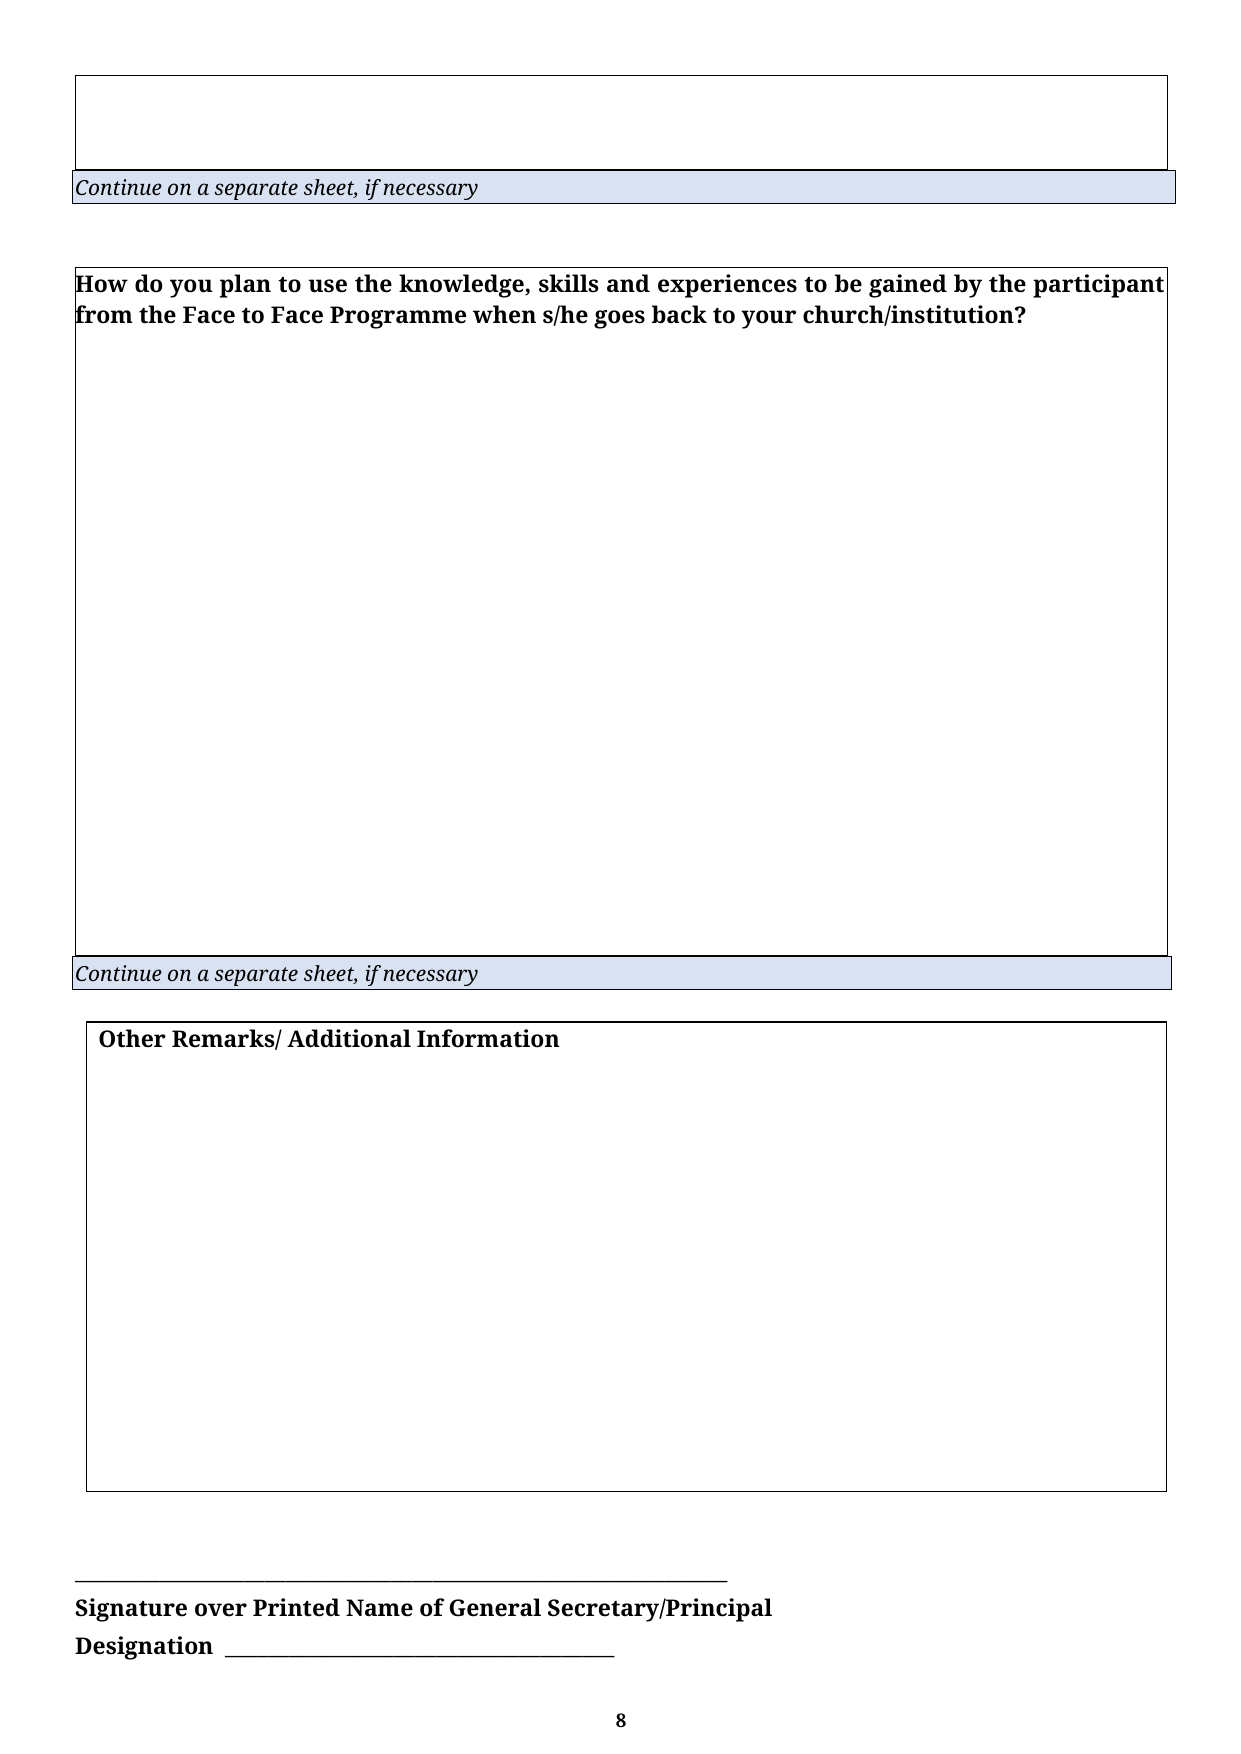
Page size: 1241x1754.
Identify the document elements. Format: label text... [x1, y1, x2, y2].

text Continue on a separate sheet, if necessary [73, 171, 1175, 203]
table_header Other Remarks/ Additional Information [87, 1023, 1166, 1491]
text How do you plan to use the knowledge, skills and experiences to be gained by the participant from the Face to Face Programme when s/he goes back to your church/institution? [76, 268, 1167, 330]
text Continue on a separate sheet, if necessary [73, 957, 1171, 989]
title Designation _____________________________________ [75, 1630, 1166, 1661]
title ______________________________________________________________ [75, 1555, 1166, 1586]
title Signature over Printed Name of General Secretary/Principal [75, 1592, 1166, 1623]
